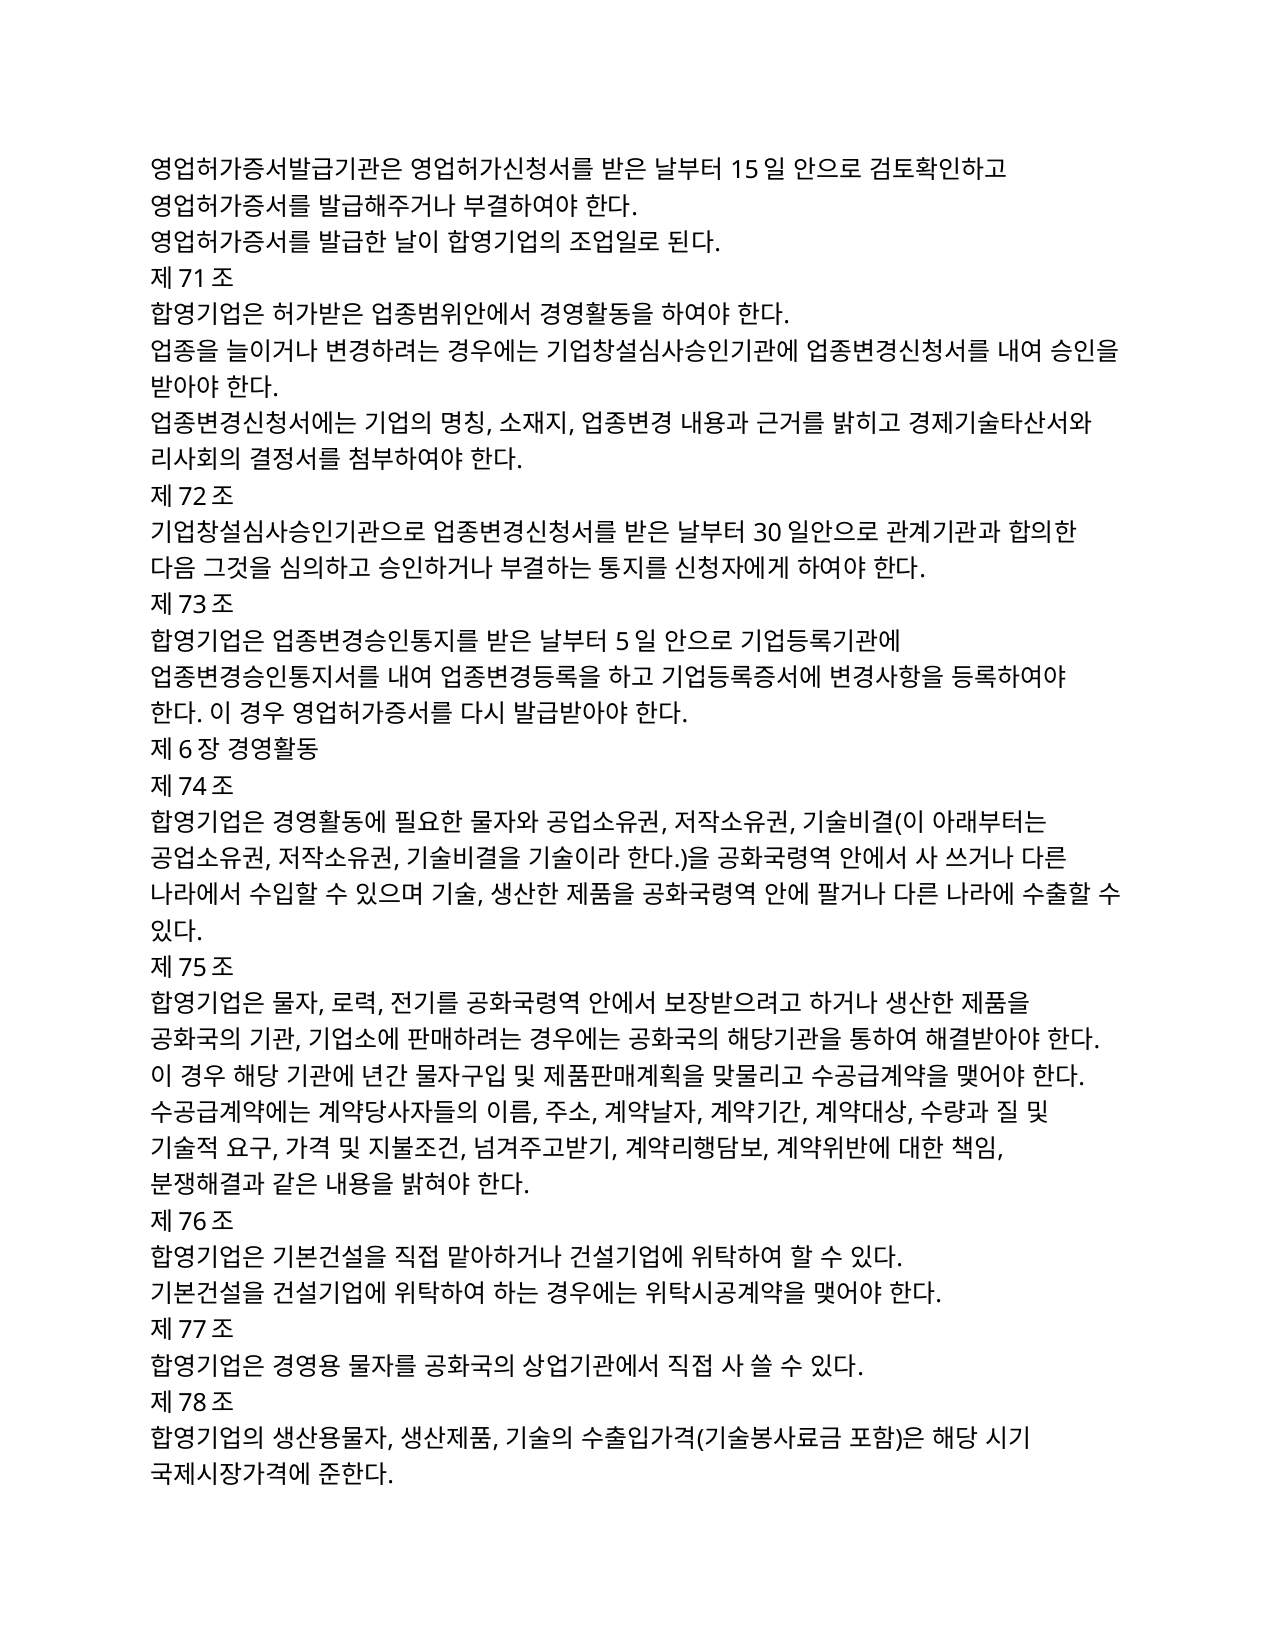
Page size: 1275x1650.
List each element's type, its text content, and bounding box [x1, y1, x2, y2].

text 기업창설심사승인기관으로 업종변경신청서를 받은 날부터 30일안으로 관계기관과 합의한 다음 그것을 심의하고 승인하거나 부결하는 통지를 신청자에게 하여야 한다. [150, 512, 1125, 585]
text 제71조 [150, 259, 1125, 295]
text 합영기업은 업종변경승인통지를 받은 날부터 5일 안으로 기업등록기관에 업종변경승인통지서를 내여 업종변경등록을 하고 기업등록증서에 변경사항을 등록하여야 한다. 이 경우 영업허가증서를 다시 발급받아야 한다. [150, 621, 1125, 730]
text 수공급계약에는 계약당사자들의 이름, 주소, 계약날자, 계약기간, 계약대상, 수량과 질 및 기술적 요구, 가격 및 지불조건, 넘겨주고받기, 계약리행담보, 계약위반에 대한 책임, 분쟁해결과 같은 내용을 밝혀야 한다. [150, 1092, 1125, 1201]
text 제73조 [150, 585, 1125, 621]
text 합영기업은 경영용 물자를 공화국의 상업기관에서 직접 사 쓸 수 있다. [150, 1346, 1125, 1382]
text 합영기업은 물자, 로력, 전기를 공화국령역 안에서 보장받으려고 하거나 생산한 제품을 공화국의 기관, 기업소에 판매하려는 경우에는 공화국의 해당기관을 통하여 해결받아야 한다. 이 경우 해당 기관에 년간 물자구입 및 제품판매계획을 맞물리고 수공급계약을 맺어야 한다. [150, 984, 1125, 1092]
text 업종변경신청서에는 기업의 명칭, 소재지, 업종변경 내용과 근거를 밝히고 경제기술타산서와 리사회의 결정서를 첨부하여야 한다. [150, 404, 1125, 476]
text 기본건설을 건설기업에 위탁하여 하는 경우에는 위탁시공계약을 맺어야 한다. [150, 1274, 1125, 1310]
text 영업허가증서를 발급한 날이 합영기업의 조업일로 된다. [150, 222, 1125, 259]
text 제75조 [150, 947, 1125, 984]
text 제72조 [150, 476, 1125, 512]
text 제78조 [150, 1382, 1125, 1419]
text 영업허가증서발급기관은 영업허가신청서를 받은 날부터 15일 안으로 검토확인하고 영업허가증서를 발급해주거나 부결하여야 한다. [150, 150, 1125, 222]
text 합영기업의 생산용물자, 생산제품, 기술의 수출입가격(기술봉사료금 포함)은 해당 시기 국제시장가격에 준한다. [150, 1419, 1125, 1491]
text 업종을 늘이거나 변경하려는 경우에는 기업창설심사승인기관에 업종변경신청서를 내여 승인을 받아야 한다. [150, 331, 1125, 404]
text 제74조 [150, 766, 1125, 802]
text 합영기업은 경영활동에 필요한 물자와 공업소유권, 저작소유권, 기술비결(이 아래부터는 공업소유권, 저작소유권, 기술비결을 기술이라 한다.)을 공화국령역 안에서 사 쓰거나 다른 나라에서 수입할 수 있으며 기술, 생산한 제품을 공화국령역 안에 팔거나 다른 나라에 수출할 수 있다. [150, 802, 1125, 947]
text 합영기업은 허가받은 업종범위안에서 경영활동을 하여야 한다. [150, 295, 1125, 331]
text 제76조 [150, 1201, 1125, 1237]
text 제6장 경영활동 [150, 730, 1125, 766]
text 제77조 [150, 1310, 1125, 1346]
text 합영기업은 기본건설을 직접 맡아하거나 건설기업에 위탁하여 할 수 있다. [150, 1237, 1125, 1274]
